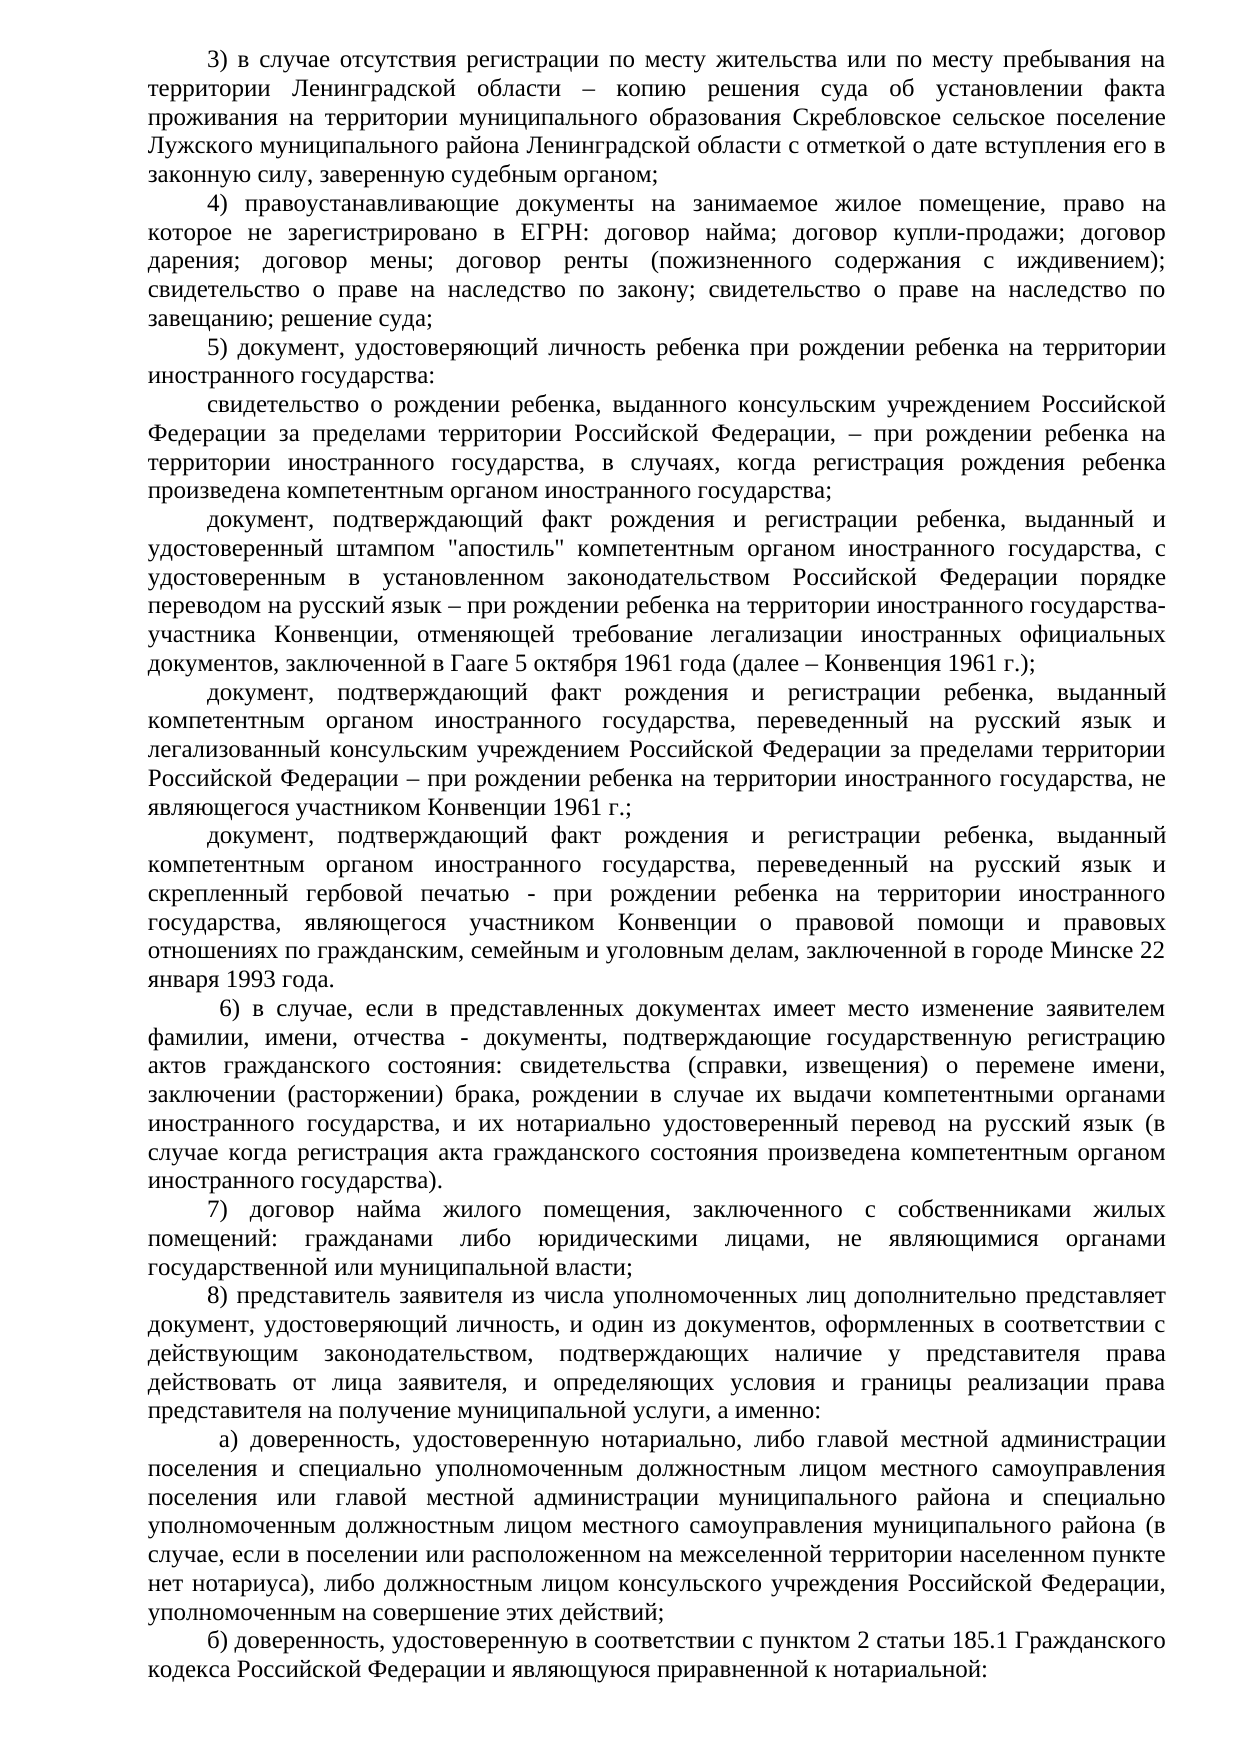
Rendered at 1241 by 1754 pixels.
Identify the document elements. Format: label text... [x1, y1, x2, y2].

text 7) договор найма жилого помещения, заключенного с собственниками жилых помещений: гражданами либо юридическими лицами, не являющимися органами государственной или муниципальной власти; [148, 1194, 1167, 1281]
text документ, подтверждающий факт рождения и регистрации ребенка, выданный компетентным органом иностранного государства, переведенный на русский язык и легализованный консульским учреждением Российской Федерации за пределами территории Российской Федерации – при рождении ребенка на территории иностранного государства, не являющегося участником Конвенции 1961 г.; [148, 677, 1167, 821]
text 6) в случае, если в представленных документах имеет место изменение заявителем фамилии, имени, отчества - документы, подтверждающие государственную регистрацию актов гражданского состояния: свидетельства (справки, извещения) о перемене имени, заключении (расторжении) брака, рождении в случае их выдачи компетентными органами иностранного государства, и их нотариально удостоверенный перевод на русский язык (в случае когда регистрация акта гражданского состояния произведена компетентным органом иностранного государства). [148, 993, 1167, 1194]
text 5) документ, удостоверяющий личность ребенка при рождении ребенка на территории иностранного государства: [148, 332, 1167, 389]
text свидетельство о рождении ребенка, выданного консульским учреждением Российской Федерации за пределами территории Российской Федерации, – при рождении ребенка на территории иностранного государства, в случаях, когда регистрация рождения ребенка произведена компетентным органом иностранного государства; [148, 389, 1167, 504]
text документ, подтверждающий факт рождения и регистрации ребенка, выданный и удостоверенный штампом "апостиль" компетентным органом иностранного государства, с удостоверенным в установленном законодательством Российской Федерации порядке переводом на русский язык – при рождении ребенка на территории иностранного государства-участника Конвенции, отменяющей требование легализации иностранных официальных документов, заключенной в Гааге 5 октября 1961 года (далее – Конвенция 1961 г.); [148, 504, 1167, 677]
text 3) в случае отсутствия регистрации по месту жительства или по месту пребывания на территории Ленинградской области – копию решения суда об установлении факта проживания на территории муниципального образования Скребловское сельское поселение Лужского муниципального района Ленинградской области с отметкой о дате вступления его в законную силу, заверенную судебным органом; [148, 44, 1167, 188]
text 4) правоустанавливающие документы на занимаемое жилое помещение, право на которое не зарегистрировано в ЕГРН: договор найма; договор купли-продажи; договор дарения; договор мены; договор ренты (пожизненного содержания с иждивением); свидетельство о праве на наследство по закону; свидетельство о праве на наследство по завещанию; решение суда; [148, 188, 1167, 332]
text б) доверенность, удостоверенную в соответствии с пунктом 2 статьи 185.1 Гражданского кодекса Российской Федерации и являющуюся приравненной к нотариальной: [148, 1626, 1167, 1683]
text 8) представитель заявителя из числа уполномоченных лиц дополнительно представляет документ, удостоверяющий личность, и один из документов, оформленных в соответствии с действующим законодательством, подтверждающих наличие у представителя права действовать от лица заявителя, и определяющих условия и границы реализации права представителя на получение муниципальной услуги, а именно: [148, 1281, 1167, 1424]
text а) доверенность, удостоверенную нотариально, либо главой местной администрации поселения и специально уполномоченным должностным лицом местного самоуправления поселения или главой местной администрации муниципального района и специально уполномоченным должностным лицом местного самоуправления муниципального района (в случае, если в поселении или расположенном на межселенной территории населенном пункте нет нотариуса), либо должностным лицом консульского учреждения Российской Федерации, уполномоченным на совершение этих действий; [148, 1424, 1167, 1626]
text документ, подтверждающий факт рождения и регистрации ребенка, выданный компетентным органом иностранного государства, переведенный на русский язык и скрепленный гербовой печатью - при рождении ребенка на территории иностранного государства, являющегося участником Конвенции о правовой помощи и правовых отношениях по гражданским, семейным и уголовным делам, заключенной в городе Минске 22 января 1993 года. [148, 821, 1167, 993]
